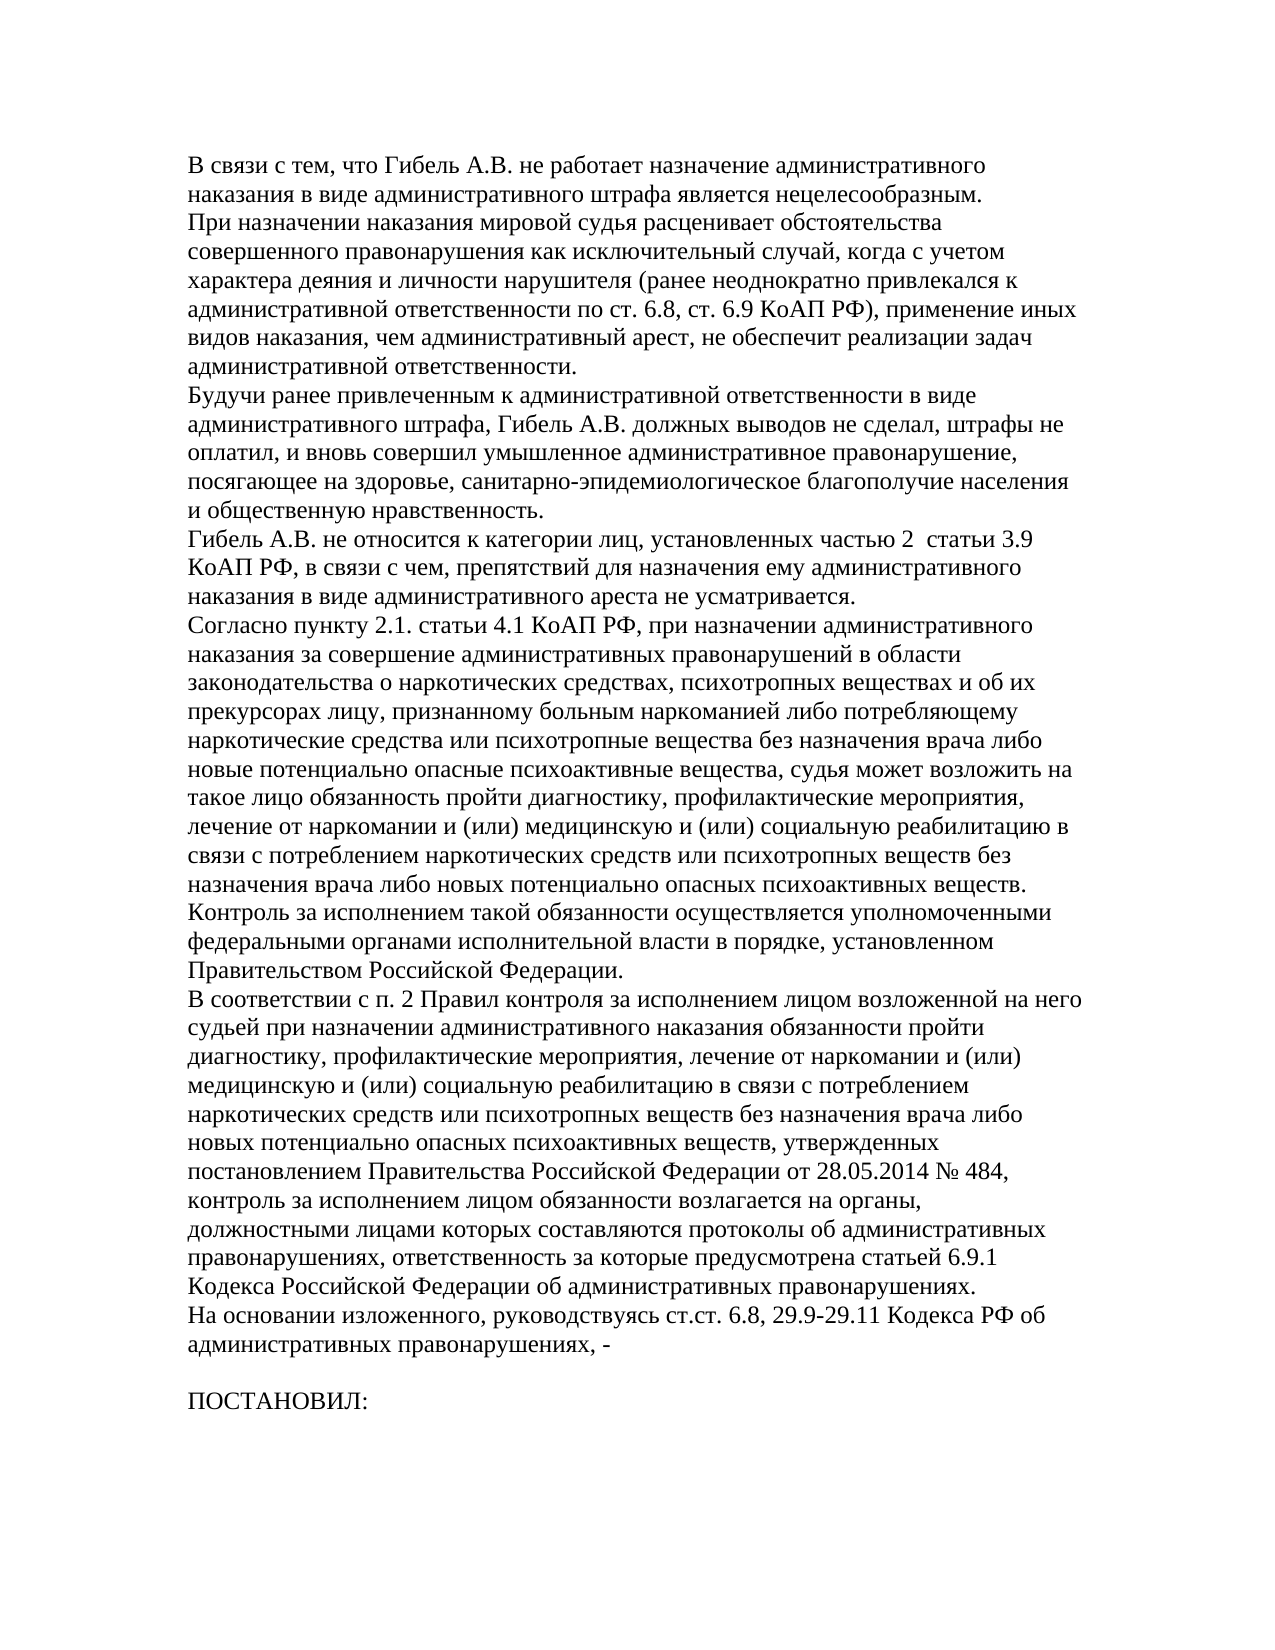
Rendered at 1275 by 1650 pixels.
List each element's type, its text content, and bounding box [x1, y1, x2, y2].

text На основании изложенного, руководствуясь ст.ст. 6.8, 29.9-29.11 Кодекса РФ об административных правонарушениях, - [187, 1300, 1087, 1357]
text В соответствии с п. 2 Правил контроля за исполнением лицом возложенной на него судьей при назначении административного наказания обязанности пройти диагностику, профилактические мероприятия, лечение от наркомании и (или) медицинскую и (или) социальную реабилитацию в связи с потреблением наркотических средств или психотропных веществ без назначения врача либо новых потенциально опасных психоактивных веществ, утвержденных постановлением Правительства Российской Федерации от 28.05.2014 № 484, контроль за исполнением лицом обязанности возлагается на органы, должностными лицами которых составляются протоколы об административных правонарушениях, ответственность за которые предусмотрена статьей 6.9.1 Кодекса Российской Федерации об административных правонарушениях. [187, 984, 1087, 1300]
text При назначении наказания мировой судья расценивает обстоятельства совершенного правонарушения как исключительный случай, когда с учетом характера деяния и личности нарушителя (ранее неоднократно привлекался к административной ответственности по ст. 6.8, ст. 6.9 КоАП РФ), применение иных видов наказания, чем административный арест, не обеспечит реализации задач административной ответственности. [187, 207, 1087, 380]
text В связи с тем, что Гибель А.В. не работает назначение административного наказания в виде административного штрафа является нецелесообразным. [187, 150, 1087, 207]
text Гибель А.В. не относится к категории лиц, установленных частью 2 статьи 3.9 КоАП РФ, в связи с чем, препятствий для назначения ему административного наказания в виде административного ареста не усматривается. [187, 524, 1087, 610]
text Согласно пункту 2.1. статьи 4.1 КоАП РФ, при назначении административного наказания за совершение административных правонарушений в области законодательства о наркотических средствах, психотропных веществах и об их прекурсорах лицу, признанному больным наркоманией либо потребляющему наркотические средства или психотропные вещества без назначения врача либо новые потенциально опасные психоактивные вещества, судья может возложить на такое лицо обязанность пройти диагностику, профилактические мероприятия, лечение от наркомании и (или) медицинскую и (или) социальную реабилитацию в связи с потреблением наркотических средств или психотропных веществ без назначения врача либо новых потенциально опасных психоактивных веществ. Контроль за исполнением такой обязанности осуществляется уполномоченными федеральными органами исполнительной власти в порядке, установленном Правительством Российской Федерации. [187, 610, 1087, 984]
text ПОСТАНОВИЛ: [187, 1386, 1087, 1415]
text Будучи ранее привлеченным к административной ответственности в виде административного штрафа, Гибель А.В. должных выводов не сделал, штрафы не оплатил, и вновь совершил умышленное административное правонарушение, посягающее на здоровье, санитарно-эпидемиологическое благополучие населения и общественную нравственность. [187, 380, 1087, 524]
